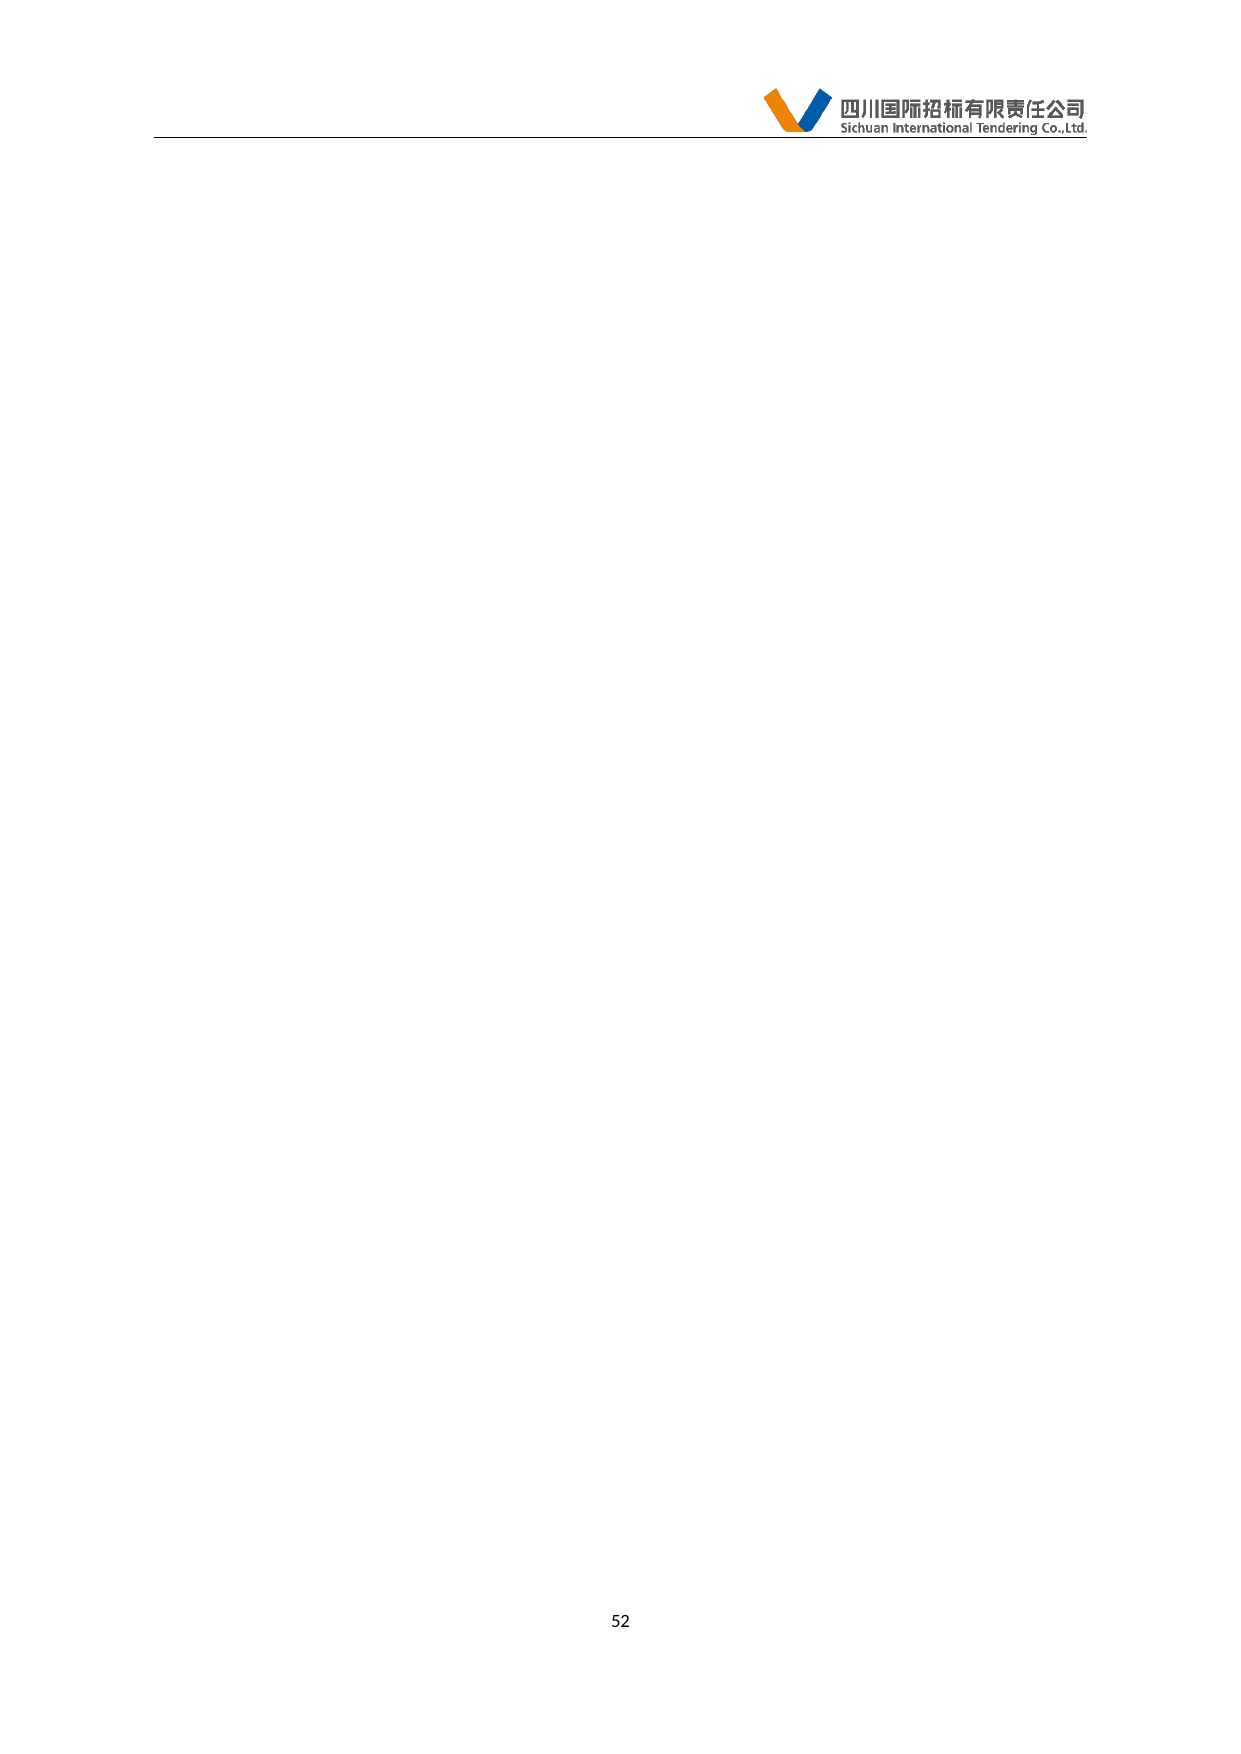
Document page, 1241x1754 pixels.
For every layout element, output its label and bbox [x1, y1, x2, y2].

picture [763, 88, 1087, 135]
